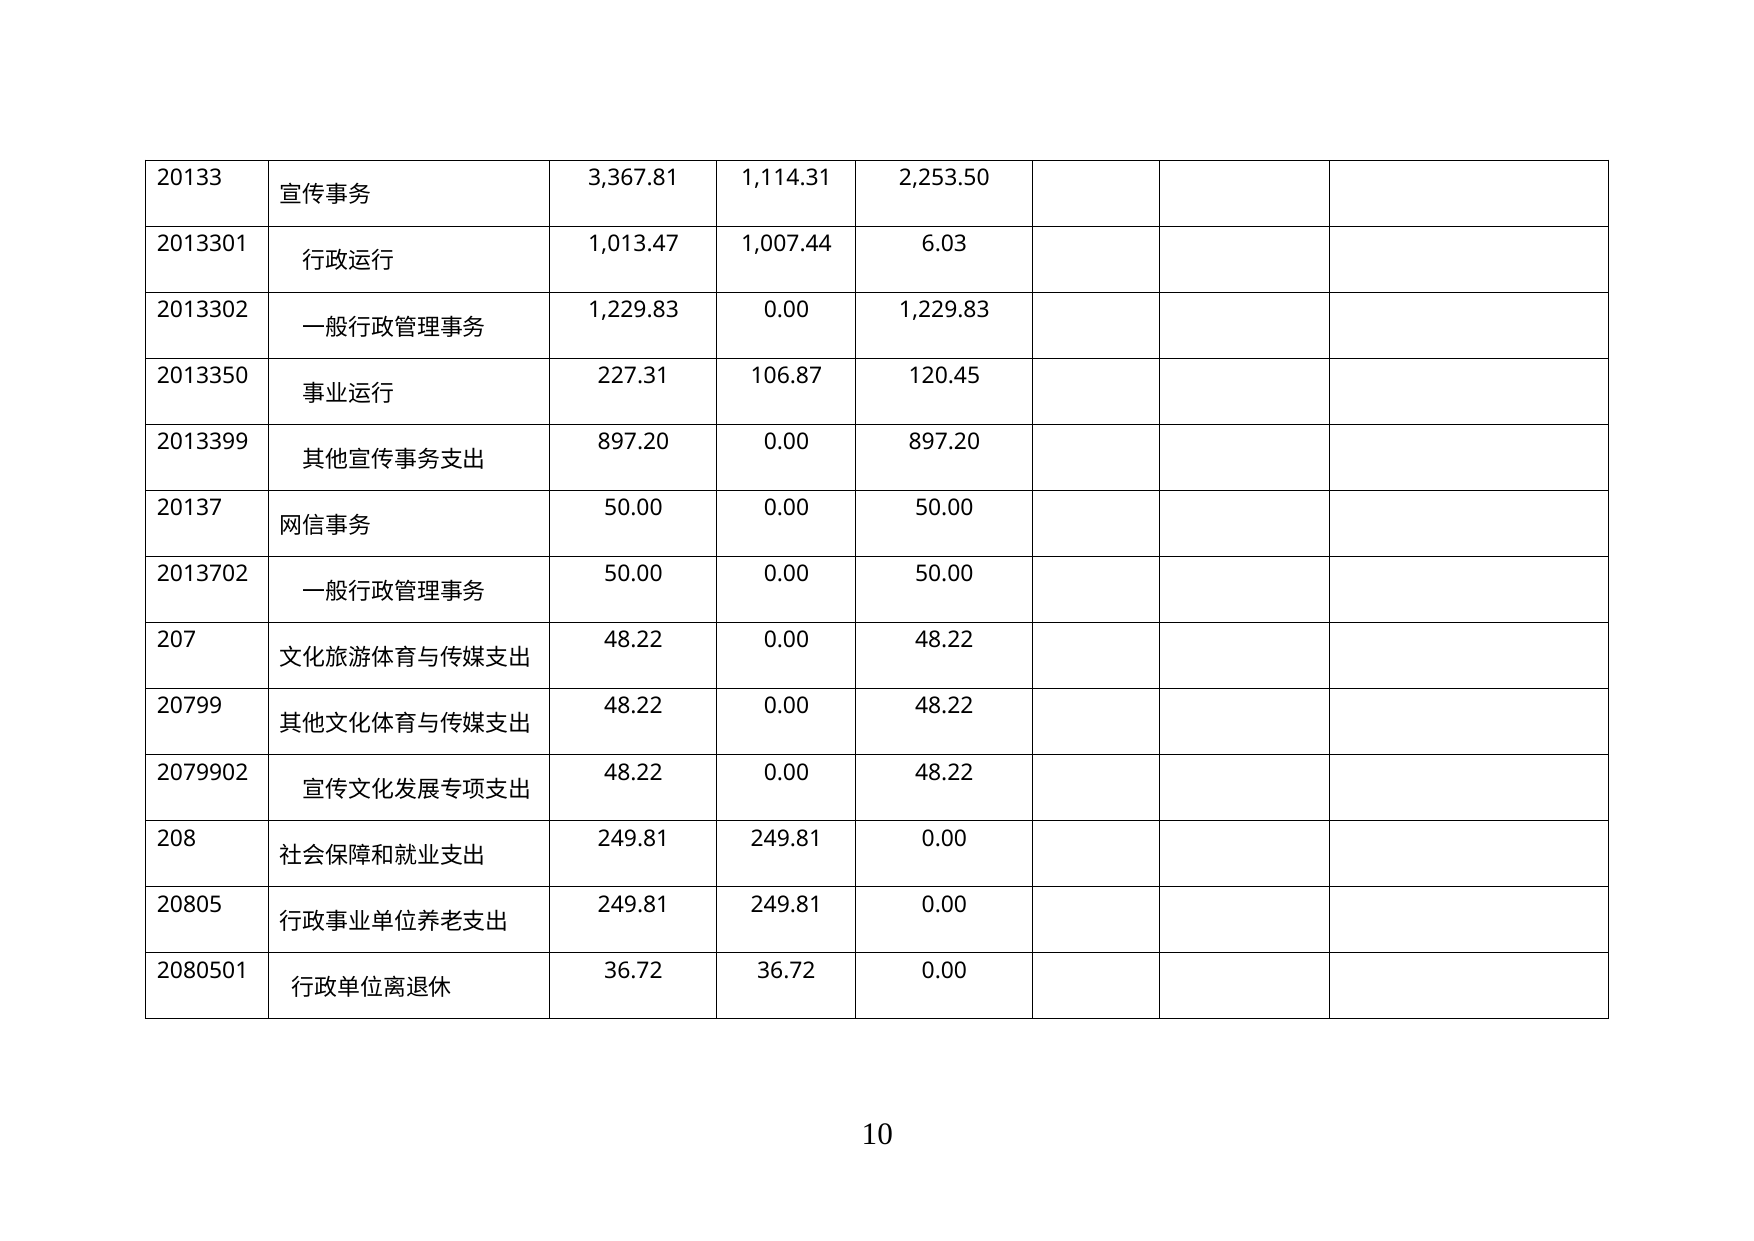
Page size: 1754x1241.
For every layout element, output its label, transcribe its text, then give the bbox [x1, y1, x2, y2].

table_cell 48.22 [856, 755, 1032, 820]
table_cell 48.22 [856, 689, 1032, 754]
table_cell [1033, 425, 1159, 490]
table_cell 227.31 [550, 359, 716, 424]
table_cell [1330, 623, 1608, 688]
table_cell [1160, 491, 1329, 556]
table_cell [1160, 953, 1329, 1018]
table_cell 249.81 [550, 887, 716, 952]
table_cell 2080501 [146, 953, 268, 1018]
table_cell 1,114.31 [717, 161, 855, 226]
table_cell 一般行政管理事务 [269, 293, 549, 358]
table_cell [1033, 821, 1159, 886]
table_cell 0.00 [717, 491, 855, 556]
table_cell 0.00 [856, 887, 1032, 952]
table_cell 207 [146, 623, 268, 688]
table_cell [1033, 161, 1159, 226]
table_cell 48.22 [550, 623, 716, 688]
table_cell 0.00 [717, 425, 855, 490]
table_cell [1033, 623, 1159, 688]
table_cell 2013302 [146, 293, 268, 358]
table_cell 36.72 [717, 953, 855, 1018]
table_cell [1160, 623, 1329, 688]
table_cell 宣传事务 [269, 161, 549, 226]
table_cell 20137 [146, 491, 268, 556]
table_cell 2013399 [146, 425, 268, 490]
table_cell [1033, 953, 1159, 1018]
table_cell [1160, 821, 1329, 886]
table_cell [1330, 227, 1608, 292]
table_cell [1160, 293, 1329, 358]
table_cell 20133 [146, 161, 268, 226]
table_cell [1330, 359, 1608, 424]
table_cell [1160, 161, 1329, 226]
table_cell 2,253.50 [856, 161, 1032, 226]
table_cell 2079902 [146, 755, 268, 820]
table_cell 249.81 [717, 821, 855, 886]
table_cell 106.87 [717, 359, 855, 424]
table_cell [1330, 953, 1608, 1018]
table_cell 48.22 [550, 755, 716, 820]
table_cell 其他宣传事务支出 [269, 425, 549, 490]
table_cell 3,367.81 [550, 161, 716, 226]
table_cell 文化旅游体育与传媒支出 [269, 623, 549, 688]
table_cell 48.22 [550, 689, 716, 754]
table_cell [1330, 689, 1608, 754]
table_cell [1160, 557, 1329, 622]
table_cell 其他文化体育与传媒支出 [269, 689, 549, 754]
table_cell [1160, 755, 1329, 820]
table_cell [1330, 557, 1608, 622]
table_cell [1330, 821, 1608, 886]
table_cell 50.00 [856, 557, 1032, 622]
table_cell [1330, 755, 1608, 820]
table_cell 6.03 [856, 227, 1032, 292]
table_cell 0.00 [856, 821, 1032, 886]
table_cell 2013702 [146, 557, 268, 622]
table_cell [1330, 425, 1608, 490]
table_cell 一般行政管理事务 [269, 557, 549, 622]
table_cell [1033, 359, 1159, 424]
table_cell 1,007.44 [717, 227, 855, 292]
table_cell [1033, 293, 1159, 358]
table_cell 1,013.47 [550, 227, 716, 292]
table_cell 宣传文化发展专项支出 [269, 755, 549, 820]
table_cell 0.00 [717, 689, 855, 754]
table_cell 事业运行 [269, 359, 549, 424]
table_cell [1160, 689, 1329, 754]
table_cell 50.00 [856, 491, 1032, 556]
table_cell 行政运行 [269, 227, 549, 292]
table_cell 0.00 [717, 755, 855, 820]
table_cell [1330, 491, 1608, 556]
table_cell 50.00 [550, 557, 716, 622]
table_cell 249.81 [550, 821, 716, 886]
table_cell [1160, 227, 1329, 292]
table_cell [1033, 491, 1159, 556]
table_cell [1160, 425, 1329, 490]
table_cell 20805 [146, 887, 268, 952]
table_cell 50.00 [550, 491, 716, 556]
table_cell [1033, 887, 1159, 952]
table_cell 897.20 [550, 425, 716, 490]
table_cell 行政事业单位养老支出 [269, 887, 549, 952]
table_cell [1033, 755, 1159, 820]
table_cell 0.00 [856, 953, 1032, 1018]
table_cell 行政单位离退休 [269, 953, 549, 1018]
table_cell 0.00 [717, 293, 855, 358]
table_cell 36.72 [550, 953, 716, 1018]
table_cell 1,229.83 [856, 293, 1032, 358]
table_cell [1160, 359, 1329, 424]
table_cell [1330, 161, 1608, 226]
table_cell 网信事务 [269, 491, 549, 556]
table_cell [1033, 557, 1159, 622]
table_cell 2013301 [146, 227, 268, 292]
table_cell [1033, 689, 1159, 754]
table_cell 20799 [146, 689, 268, 754]
table_cell 0.00 [717, 623, 855, 688]
table_cell [1033, 227, 1159, 292]
table_cell 897.20 [856, 425, 1032, 490]
table_cell [1160, 887, 1329, 952]
table_cell 1,229.83 [550, 293, 716, 358]
table_cell [1330, 293, 1608, 358]
table_cell 社会保障和就业支出 [269, 821, 549, 886]
table_cell 0.00 [717, 557, 855, 622]
table_cell 249.81 [717, 887, 855, 952]
table_cell 48.22 [856, 623, 1032, 688]
table_cell 120.45 [856, 359, 1032, 424]
table_cell 208 [146, 821, 268, 886]
table_cell [1330, 887, 1608, 952]
table_cell 2013350 [146, 359, 268, 424]
